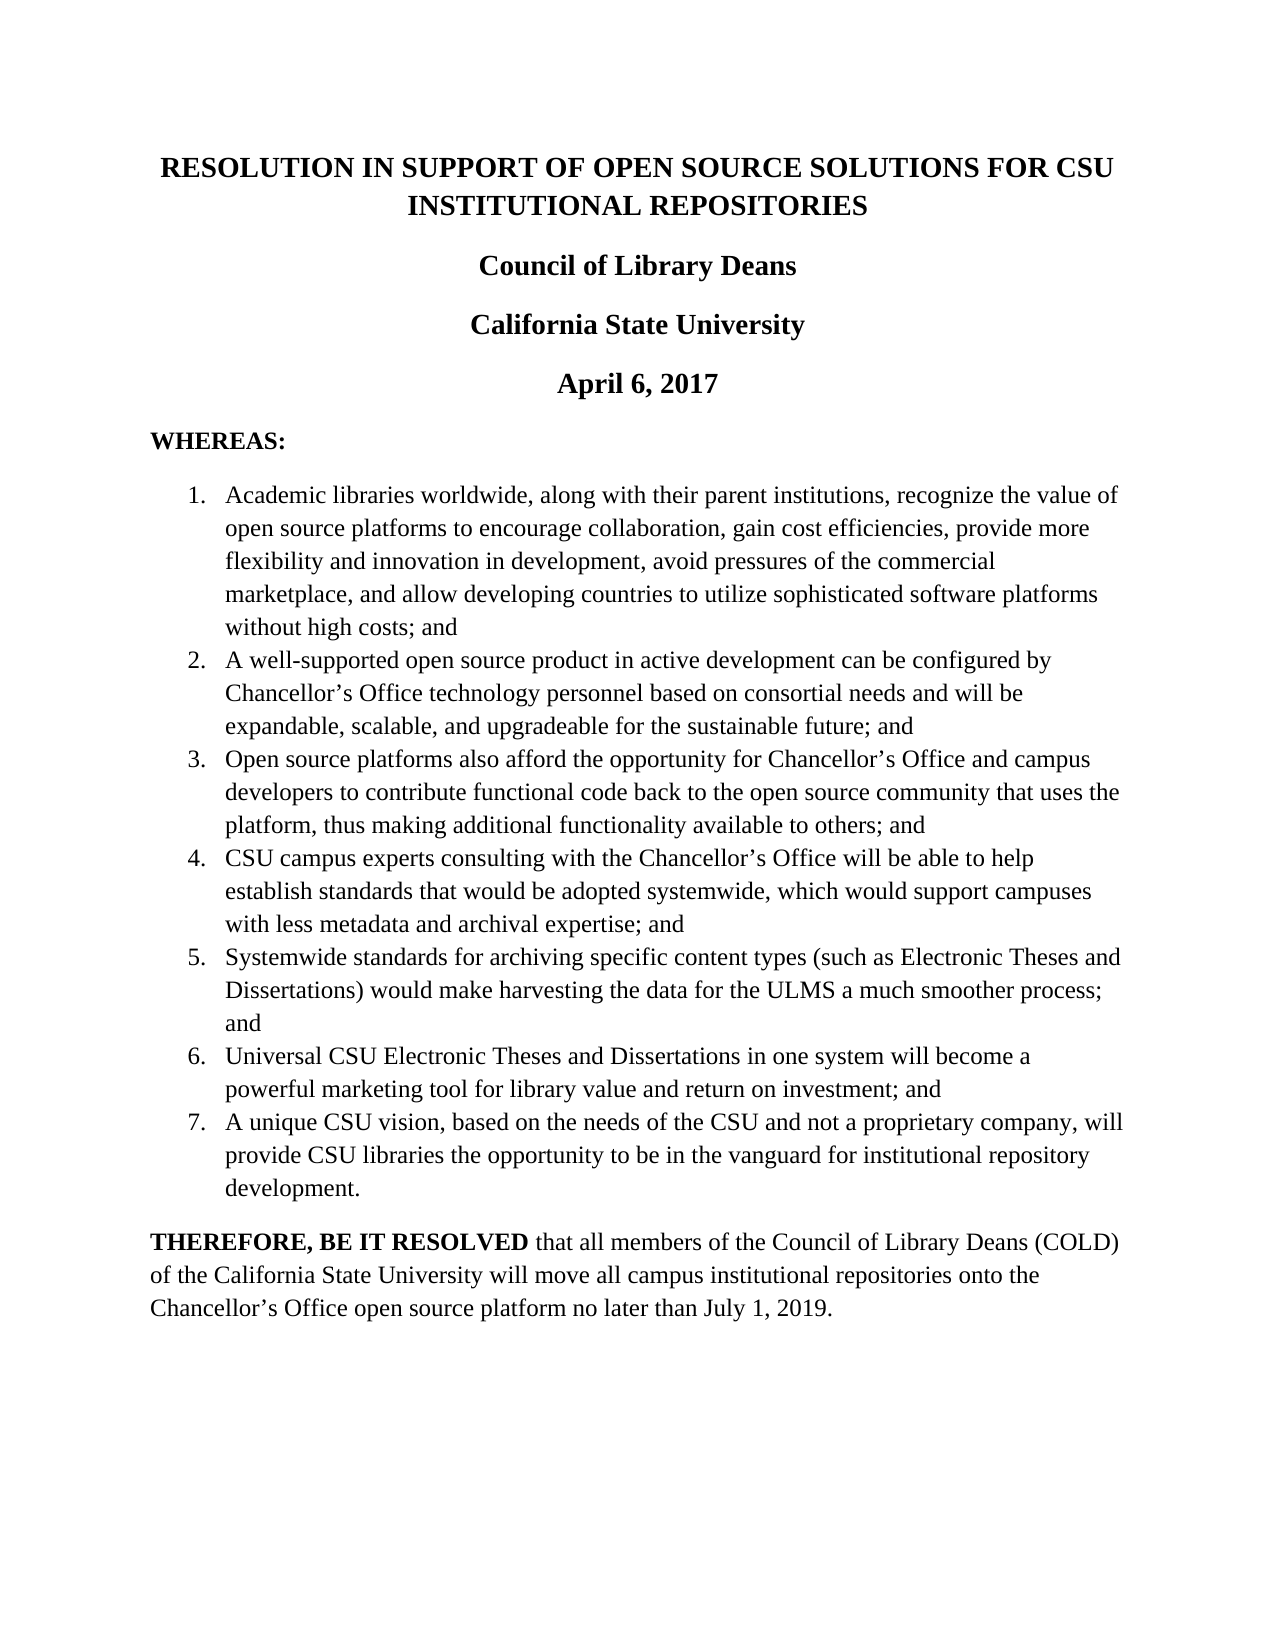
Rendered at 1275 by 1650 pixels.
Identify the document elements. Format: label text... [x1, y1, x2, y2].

text THEREFORE, BE IT RESOLVED that all members of the Council of Library Deans (COLD) of the California State University will move all campus institutional repositories onto the Chancellor’s Office open source platform no later than July 1, 2019. [150, 1227, 1125, 1322]
text Council of Library Deans [150, 248, 1125, 281]
list Academic libraries worldwide, along with their parent institutions, recognize the value of open source platforms to encourage collaboration, gain cost efficiencies, provide more flexibility and innovation in development, avoid pressures of the commercial marketplace, and allow developing countries to utilize sophisticated software platforms without high costs; and [187, 480, 1125, 641]
list A unique CSU vision, based on the needs of the CSU and not a proprietary company, will provide CSU libraries the opportunity to be in the vanguard for institutional repository development. [187, 1107, 1125, 1202]
text April 6, 2017 [150, 367, 1125, 400]
list Universal CSU Electronic Theses and Dissertations in one system will become a powerful marketing tool for library value and return on investment; and [187, 1041, 1125, 1103]
list Open source platforms also afford the opportunity for Chancellor’s Office and campus developers to contribute functional code back to the open source community that uses the platform, thus making additional functionality available to others; and [187, 744, 1125, 839]
text WHEREAS: [150, 426, 1125, 455]
text RESOLUTION IN SUPPORT OF OPEN SOURCE SOLUTIONS FOR CSU INSTITUTIONAL REPOSITORIES [150, 150, 1125, 222]
list Systemwide standards for archiving specific content types (such as Electronic Theses and Dissertations) would make harvesting the data for the ULMS a much smoother process; and [187, 942, 1125, 1037]
list A well-supported open source product in active development can be configured by Chancellor’s Office technology personnel based on consortial needs and will be expandable, scalable, and upgradeable for the sustainable future; and [187, 645, 1125, 740]
text California State University [150, 307, 1125, 341]
list CSU campus experts consulting with the Chancellor’s Office will be able to help establish standards that would be adopted systemwide, which would support campuses with less metadata and archival expertise; and [187, 843, 1125, 938]
